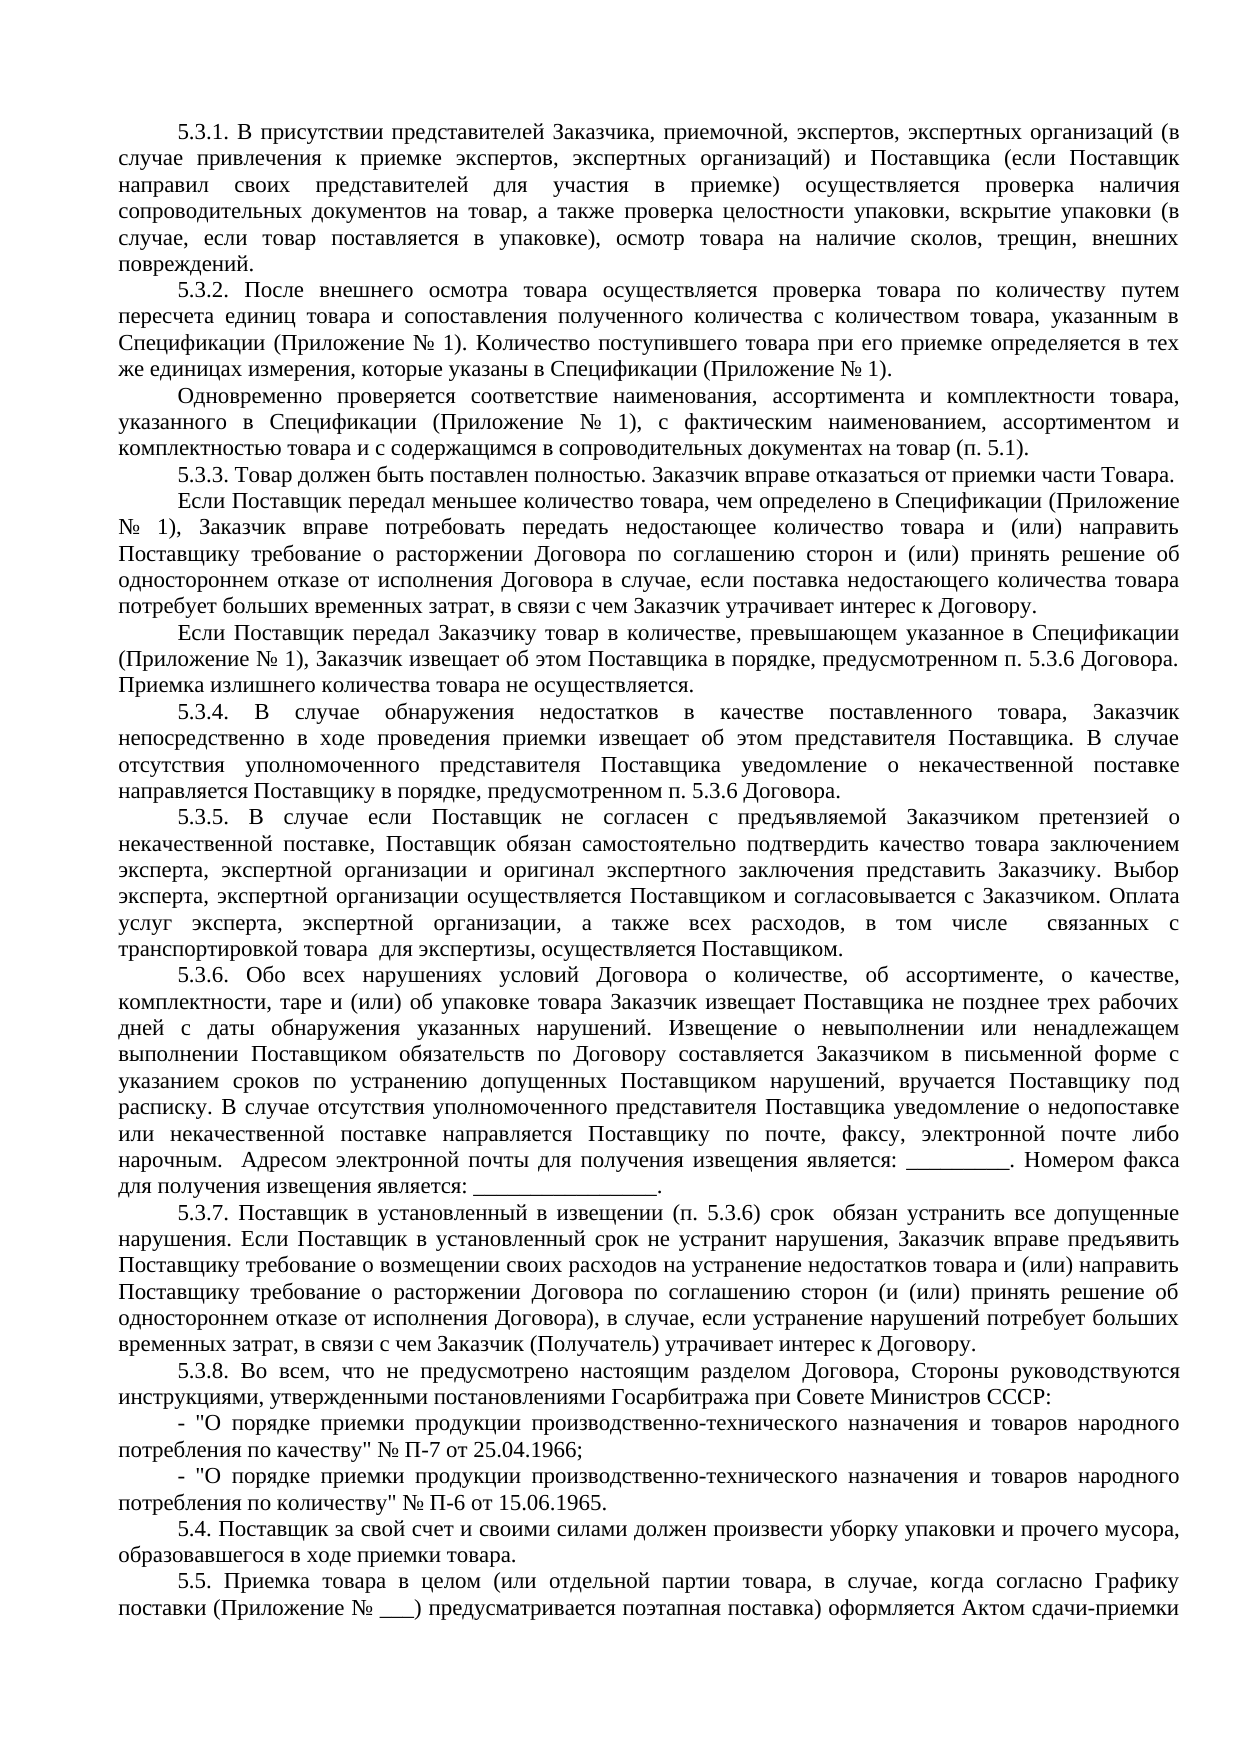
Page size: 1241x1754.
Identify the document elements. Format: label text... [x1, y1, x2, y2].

text 5.3.5. В случае если Поставщик не согласен с предъявляемой Заказчиком претензией о некачественной поставке, Поставщик обязан самостоятельно подтвердить качество товара заключением эксперта, экспертной организации и оригинал экспертного заключения представить Заказчику. Выбор эксперта, экспертной организации осуществляется Поставщиком и согласовывается с Заказчиком. Оплата услуг эксперта, экспертной организации, а также всех расходов, в том числе связанных с транспортировкой товара для экспертизы, осуществляется Поставщиком. [118, 803, 1181, 961]
text Одновременно проверяется соответствие наименования, ассортимента и комплектности товара, указанного в Спецификации (Приложение № 1), с фактическим наименованием, ассортиментом и комплектностью товара и с содержащимся в сопроводительных документах на товар (п. 5.1). [118, 382, 1181, 461]
text - "О порядке приемки продукции производственно-технического назначения и товаров народного потребления по качеству" № П-7 от 25.04.1966; [118, 1409, 1181, 1462]
text - "О порядке приемки продукции производственно-технического назначения и товаров народного потребления по количеству" № П-6 от 15.06.1965. [118, 1462, 1181, 1515]
text 5.3.8. Во всем, что не предусмотрено настоящим разделом Договора, Стороны руководствуются инструкциями, утвержденными постановлениями Госарбитража при Совете Министров СССР: [118, 1357, 1181, 1409]
text 5.3.2. После внешнего осмотра товара осуществляется проверка товара по количеству путем пересчета единиц товара и сопоставления полученного количества с количеством товара, указанным в Спецификации (Приложение № 1). Количество поступившего товара при его приемке определяется в тех же единицах измерения, которые указаны в Спецификации (Приложение № 1). [118, 276, 1181, 382]
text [118, 1568, 1181, 1620]
text 5.3.4. В случае обнаружения недостатков в качестве поставленного товара, Заказчик непосредственно в ходе проведения приемки извещает об этом представителя Поставщика. В случае отсутствия уполномоченного представителя Поставщика уведомление о некачественной поставке направляется Поставщику в порядке, предусмотренном п. 5.3.6 Договора. [118, 698, 1181, 803]
text 5.4. Поставщик за свой счет и своими силами должен произвести уборку упаковки и прочего мусора, образовавшегося в ходе приемки товара. [118, 1515, 1181, 1568]
text 5.3.7. Поставщик в установленный в извещении (п. 5.3.6) срок обязан устранить все допущенные нарушения. Если Поставщик в установленный срок не устранит нарушения, Заказчик вправе предъявить Поставщику требование о возмещении своих расходов на устранение недостатков товара и (или) направить Поставщику требование о расторжении Договора по соглашению сторон (и (или) принять решение об одностороннем отказе от исполнения Договора), в случае, если устранение нарушений потребует больших временных затрат, в связи с чем Заказчик (Получатель) утрачивает интерес к Договору. [118, 1199, 1181, 1357]
text 5.3.1. В присутствии представителей Заказчика, приемочной, экспертов, экспертных организаций (в случае привлечения к приемке экспертов, экспертных организаций) и Поставщика (если Поставщик направил своих представителей для участия в приемке) осуществляется проверка наличия сопроводительных документов на товар, а также проверка целостности упаковки, вскрытие упаковки (в случае, если товар поставляется в упаковке), осмотр товара на наличие сколов, трещин, внешних повреждений. [118, 118, 1181, 276]
text 5.3.6. Обо всех нарушениях условий Договора о количестве, об ассортименте, о качестве, комплектности, таре и (или) об упаковке товара Заказчик извещает Поставщика не позднее трех рабочих дней с даты обнаружения указанных нарушений. Извещение о невыполнении или ненадлежащем выполнении Поставщиком обязательств по Договору составляется Заказчиком в письменной форме с указанием сроков по устранению допущенных Поставщиком нарушений, вручается Поставщику под расписку. В случае отсутствия уполномоченного представителя Поставщика уведомление о недопоставке или некачественной поставке направляется Поставщику по почте, факсу, электронной почте либо нарочным. Адресом электронной почты для получения извещения является: _________. Номером факса для получения извещения является: ________________. [118, 961, 1181, 1199]
text Если Поставщик передал Заказчику товар в количестве, превышающем указанное в Спецификации (Приложение № 1), Заказчик извещает об этом Поставщика в порядке, предусмотренном п. 5.3.6 Договора. Приемка излишнего количества товара не осуществляется. [118, 619, 1181, 698]
text 5.3.3. Товар должен быть поставлен полностью. Заказчик вправе отказаться от приемки части Товара. [118, 461, 1181, 487]
text Если Поставщик передал меньшее количество товара, чем определено в Спецификации (Приложение № 1), Заказчик вправе потребовать передать недостающее количество товара и (или) направить Поставщику требование о расторжении Договора по соглашению сторон и (или) принять решение об одностороннем отказе от исполнения Договора в случае, если поставка недостающего количества товара потребует больших временных затрат, в связи с чем Заказчик утрачивает интерес к Договору. [118, 487, 1181, 619]
